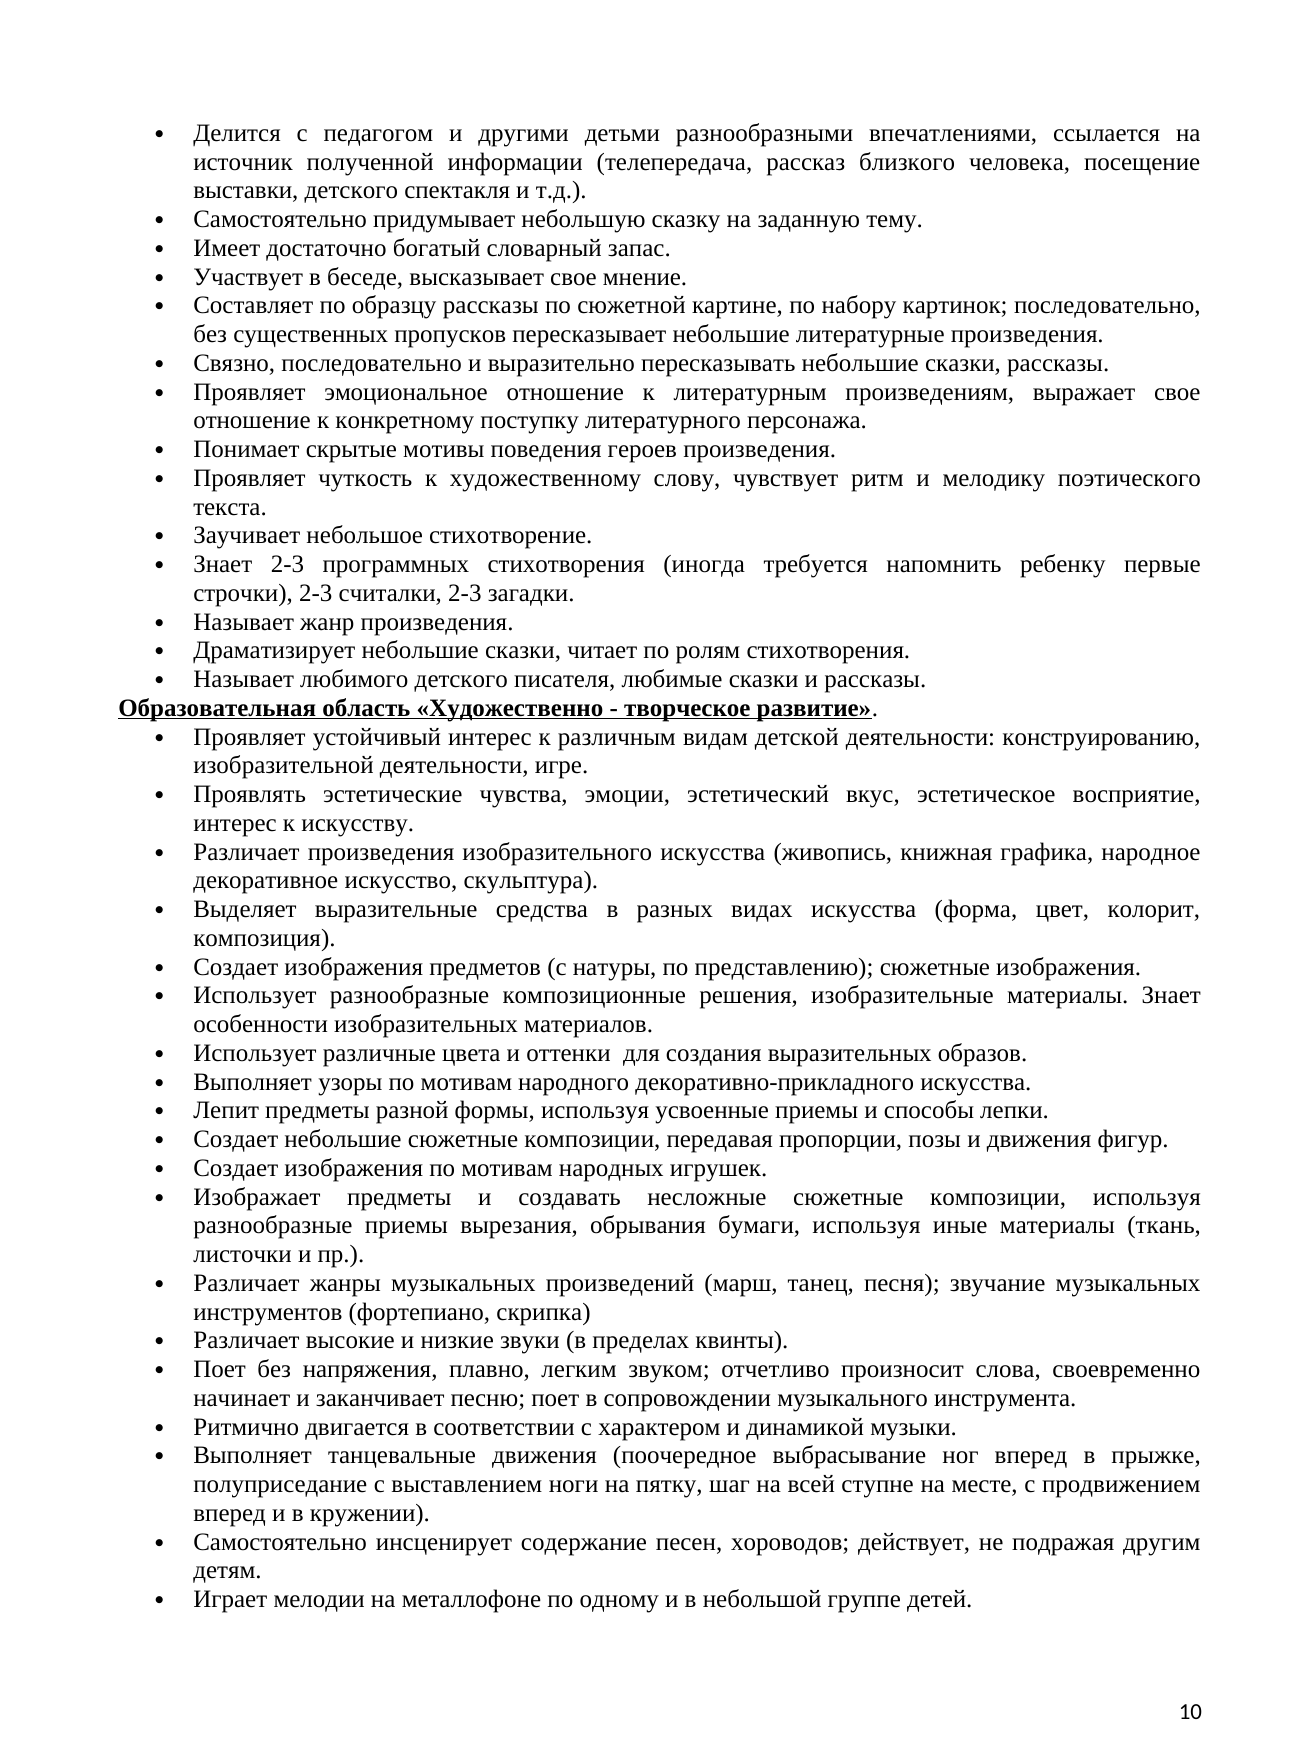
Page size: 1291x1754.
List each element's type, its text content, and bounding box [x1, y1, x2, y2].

list Ритмично двигается в соответствии с характером и динамикой музыки. [156, 1412, 1202, 1441]
list Использует разнообразные композиционные решения, изобразительные материалы. Знает особенности изобразительных материалов. [156, 981, 1202, 1038]
list Самостоятельно инсценирует содержание песен, хороводов; действует, не подражая другим детям. [156, 1527, 1202, 1584]
list Называет жанр произведения. [156, 607, 1202, 636]
list Различает произведения изобразительного искусства (живопись, книжная графика, народное декоративное искусство, скульптура). [156, 837, 1202, 894]
list Проявляет чуткость к художественному слову, чувствует ритм и мелодику поэтического текста. [156, 463, 1202, 521]
list Проявлять эстетические чувства, эмоции, эстетический вкус, эстетическое восприятие, интерес к искусству. [156, 779, 1202, 837]
list Составляет по образцу рассказы по сюжетной картине, по набору картинок; последовательно, без существенных пропусков пересказывает небольшие литературные произведения. [156, 291, 1202, 348]
list Создает изображения предметов (с натуры, по представлению); сюжетные изображения. [156, 952, 1202, 981]
list Делится с педагогом и другими детьми разнообразными впечатлениями, ссылается на источник полученной информации (телепередача, рассказ близкого человека, посещение выставки, детского спектакля и т.д.). [156, 118, 1202, 204]
list Проявляет устойчивый интерес к различным видам детской деятельности: конструированию, изобразительной деятельности, игре. [156, 722, 1202, 779]
list Поет без напряжения, плавно, легким звуком; отчетливо произносит слова, своевременно начинает и заканчивает песню; поет в сопровождении музыкального инструмента. [156, 1354, 1202, 1412]
list Изображает предметы и создавать несложные сюжетные композиции, используя разнообразные приемы вырезания, обрывания бумаги, используя иные материалы (ткань, листочки и пр.). [156, 1182, 1202, 1268]
list Имеет достаточно богатый словарный запас. [156, 233, 1202, 262]
list Называет любимого детского писателя, любимые сказки и рассказы. [156, 664, 1202, 693]
list Участвует в беседе, высказывает свое мнение. [156, 262, 1202, 291]
list Связно, последовательно и выразительно пересказывать небольшие сказки, рассказы. [156, 348, 1202, 377]
list Выполняет танцевальные движения (поочередное выбрасывание ног вперед в прыжке, полуприседание с выставлением ноги на пятку, шаг на всей ступне на месте, с продвижением вперед и в кружении). [156, 1441, 1202, 1527]
list Выполняет узоры по мотивам народного декоративно-прикладного искусства. [156, 1067, 1202, 1096]
list Самостоятельно придумывает небольшую сказку на заданную тему. [156, 204, 1202, 233]
list Проявляет эмоциональное отношение к литературным произведениям, выражает свое отношение к конкретному поступку литературного персонажа. [156, 377, 1202, 434]
list Заучивает небольшое стихотворение. [156, 521, 1202, 549]
list Знает 2-3 программных стихотворения (иногда требуется напомнить ребенку первые строчки), 2-3 считалки, 2-3 загадки. [156, 549, 1202, 607]
list Драматизирует небольшие сказки, читает по ролям стихотворения. [156, 636, 1202, 664]
list Различает жанры музыкальных произведений (марш, танец, песня); звучание музыкальных инструментов (фортепиано, скрипка) [156, 1268, 1202, 1326]
list Создает изображения по мотивам народных игрушек. [156, 1153, 1202, 1182]
list Понимает скрытые мотивы поведения героев произведения. [156, 434, 1202, 463]
list Использует различные цвета и оттенки для создания выразительных образов. [156, 1038, 1202, 1067]
list Играет мелодии на металлофоне по одному и в небольшой группе детей. [156, 1584, 1202, 1613]
list Различает высокие и низкие звуки (в пределах квинты). [156, 1326, 1202, 1354]
list Лепит предметы разной формы, используя усвоенные приемы и способы лепки. [156, 1096, 1202, 1124]
list Выделяет выразительные средства в разных видах искусства (форма, цвет, колорит, композиция). [156, 894, 1202, 952]
list Создает небольшие сюжетные композиции, передавая пропорции, позы и движения фигур. [156, 1124, 1202, 1153]
text Образовательная область «Художественно - творческое развитие». [118, 693, 1202, 722]
